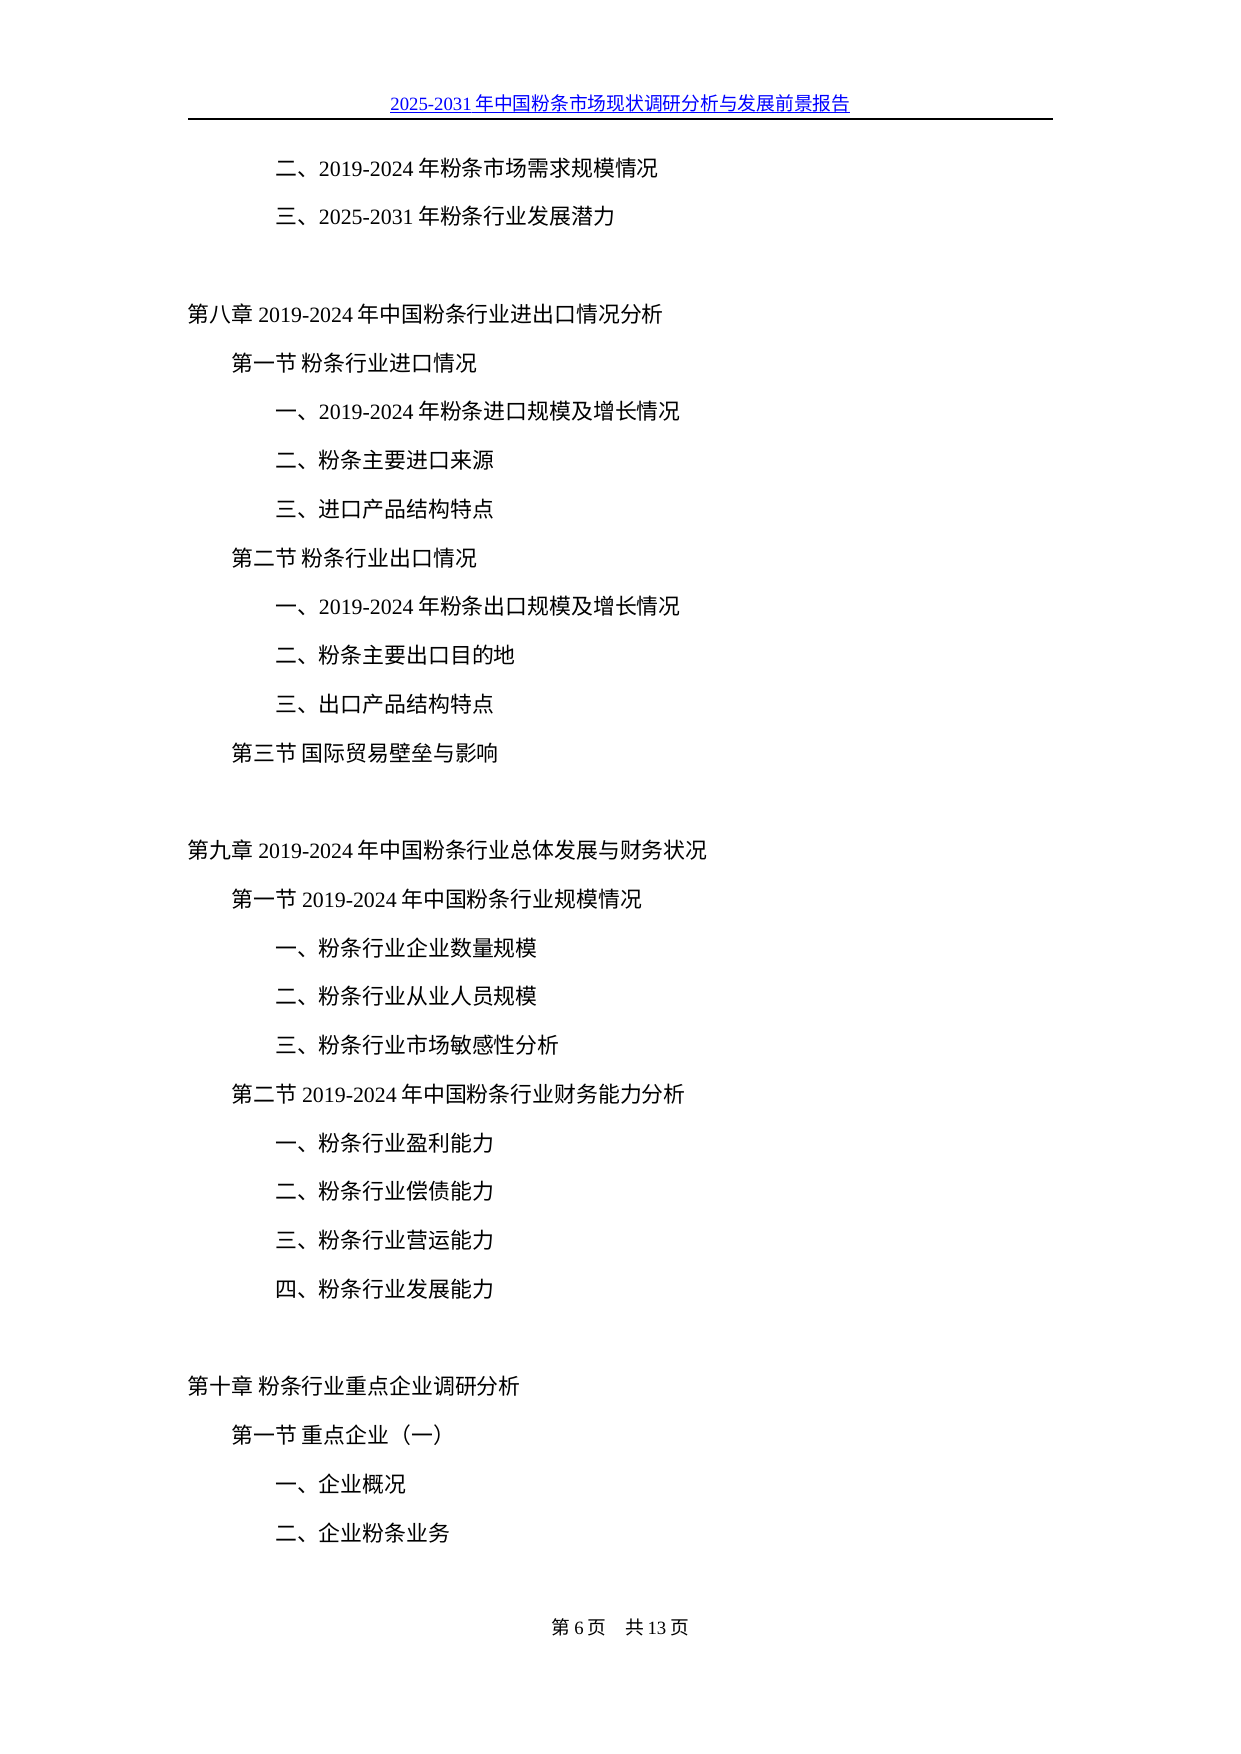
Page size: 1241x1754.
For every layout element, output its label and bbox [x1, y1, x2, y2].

text [187, 150, 1053, 1548]
